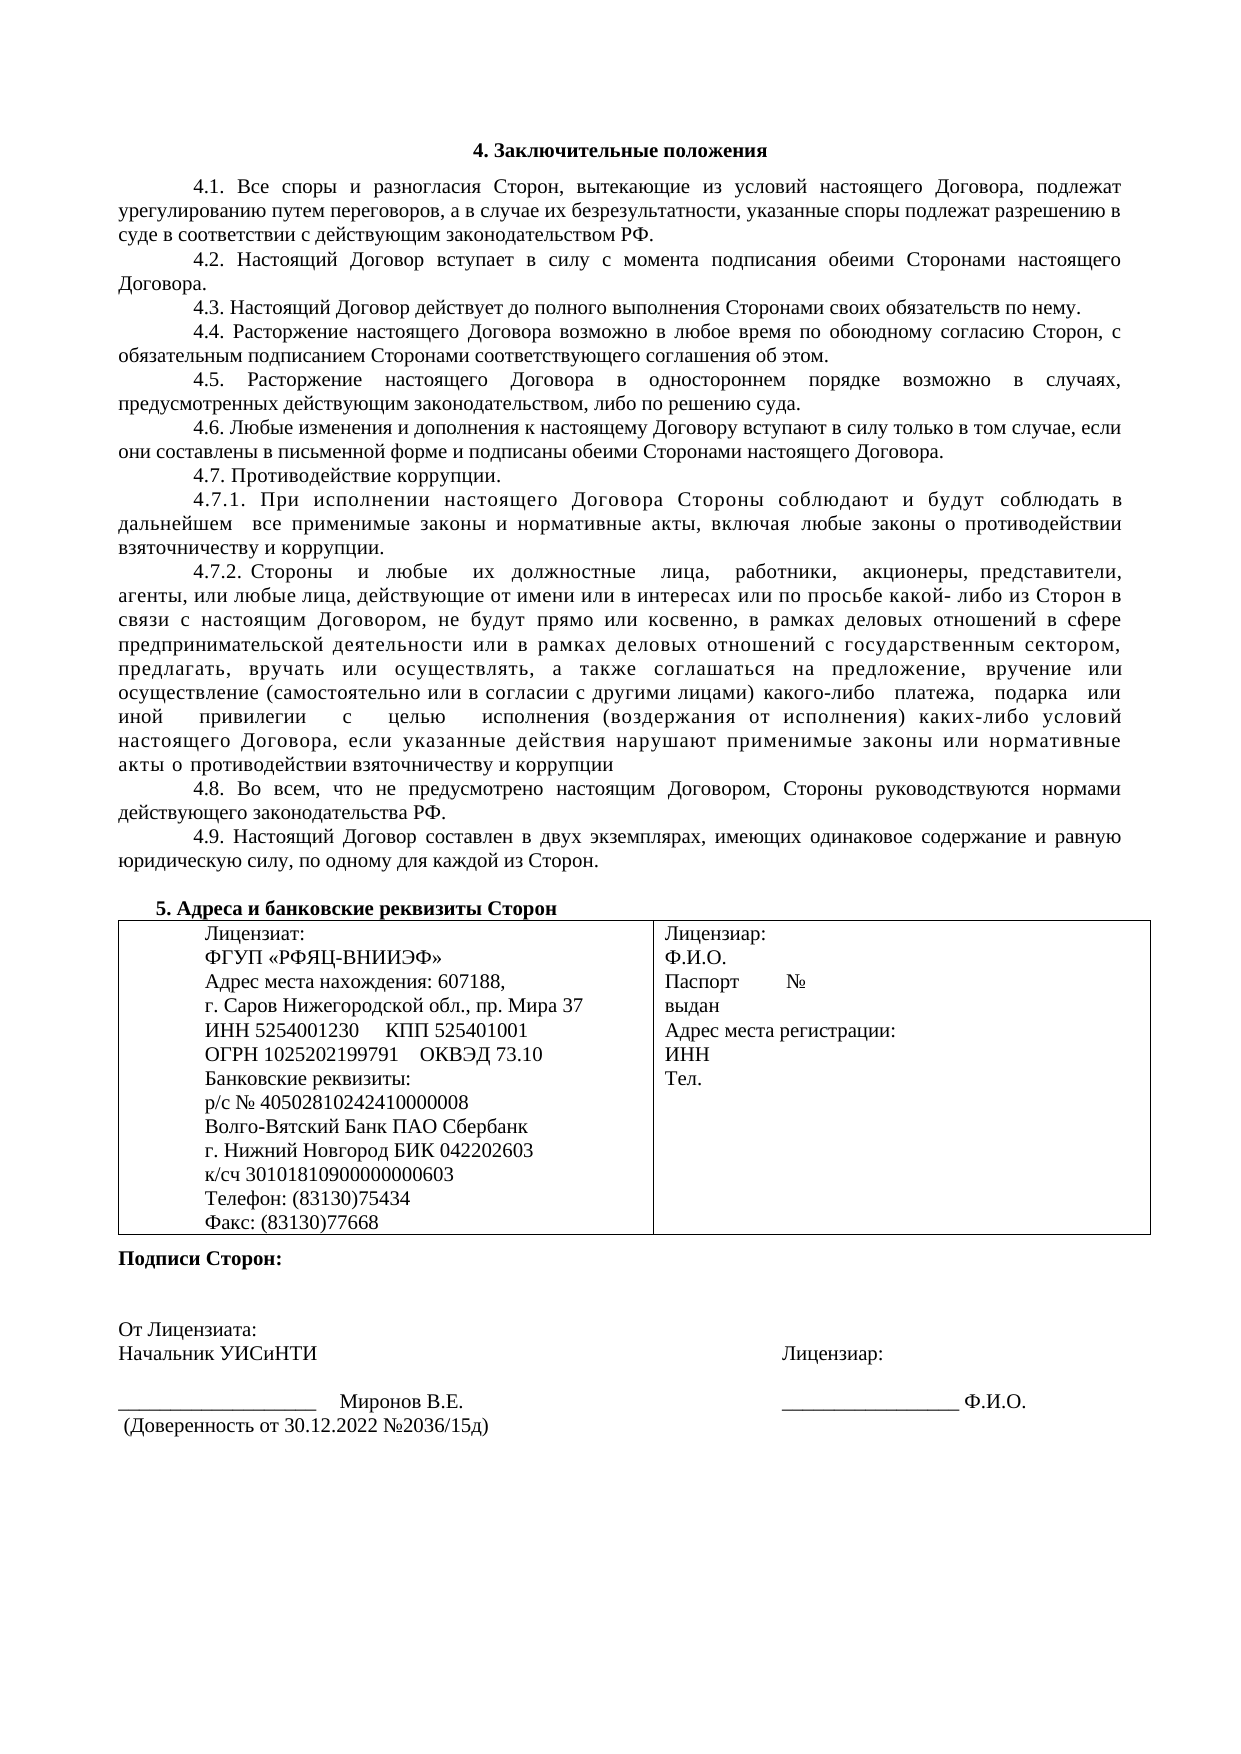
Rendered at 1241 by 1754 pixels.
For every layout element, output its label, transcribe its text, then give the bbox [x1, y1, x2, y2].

table_header Лицензиат: ФГУП «РФЯЦ-ВНИИЭФ» Адрес места нахождения: 607188, г. Саров Нижегородской обл., пр. Мира 37 ИНН 5254001230 КПП 525401001 ОГРН 1025202199791 ОКВЭД 73.10 Банковские реквизиты: р/с № 40502810242410000008 Волго-Вятский Банк ПАО Сбербанк г. Нижний Новгород БИК 042202603 к/сч 30101810900000000603 Телефон: (83130)75434 Факс: (83130)77668 [119, 921, 653, 1234]
text 4.7.1. При исполнении настоящего Договора Стороны соблюдают и будут соблюдать в дальнейшем все применимые законы и нормативные акты, включая любые законы о противодействии взяточничеству и коррупции. [118, 487, 1122, 559]
text 4.7. Противодействие коррупции. [118, 463, 1122, 487]
text 4.1. Все споры и разногласия Сторон, вытекающие из условий настоящего Договора, подлежат урегулированию путем переговоров, а в случае их безрезультатности, указанные споры подлежат разрешению в суде в соответствии с действующим законодательством РФ. [118, 174, 1122, 246]
text 4.2. Настоящий Договор вступает в силу с момента подписания обеими Сторонами настоящего Договора. [118, 246, 1122, 294]
text 4.9. Настоящий Договор составлен в двух экземплярах, имеющих одинаковое содержание и равную юридическую силу, по одному для каждой из Сторон. [118, 824, 1122, 872]
text Начальник УИСиНТИ Лицензиар: [118, 1341, 1116, 1365]
table_header Лицензиар: Ф.И.О. Паспорт № выдан Адрес места регистрации: ИНН Тел. [654, 921, 1150, 1234]
text (Доверенность от 30.12.2022 №2036/15д) [118, 1413, 1122, 1437]
text От Лицензиата: [118, 1317, 1116, 1341]
text ___________________ Миронов В.Е. _________________ Ф.И.О. [118, 1389, 1122, 1413]
text 4.7.2. Стороны и любые их должностные лица, работники, акционеры, представители, агенты, или любые лица, действующие от имени или в интересах или по просьбе какой- либо из Сторон в связи с настоящим Договором, не будут прямо или косвенно, в рамках деловых отношений в сфере предпринимательской деятельности или в рамках деловых отношений с государственным сектором, предлагать, вручать или осуществлять, а также соглашаться на предложение, вручение или осуществление (самостоятельно или в согласии с другими лицами) какого-либо платежа, подарка или иной привилегии с целью исполнения (воздержания от исполнения) каких-либо условий настоящего Договора, если указанные действия нарушают применимые законы или нормативные акты о противодействии взяточничеству и коррупции [118, 559, 1122, 776]
text 4.4. Расторжение настоящего Договора возможно в любое время по обоюдному согласию Сторон, с обязательным подписанием Сторонами соответствующего соглашения об этом. [118, 319, 1122, 367]
text 5. Адреса и банковские реквизиты Сторон [156, 896, 1116, 920]
text 4.6. Любые изменения и дополнения к настоящему Договору вступают в силу только в том случае, если они составлены в письменной форме и подписаны обеими Сторонами настоящего Договора. [118, 415, 1122, 463]
text Подписи Сторон: [118, 1246, 1116, 1270]
text 4.5. Расторжение настоящего Договора в одностороннем порядке возможно в случаях, предусмотренных действующим законодательством, либо по решению суда. [118, 367, 1122, 415]
text 4.8. Во всем, что не предусмотрено настоящим Договором, Стороны руководствуются нормами действующего законодательства РФ. [118, 776, 1122, 824]
text 4.3. Настоящий Договор действует до полного выполнения Сторонами своих обязательств по нему. [118, 294, 1122, 319]
text 4. Заключительные положения [118, 138, 1122, 162]
